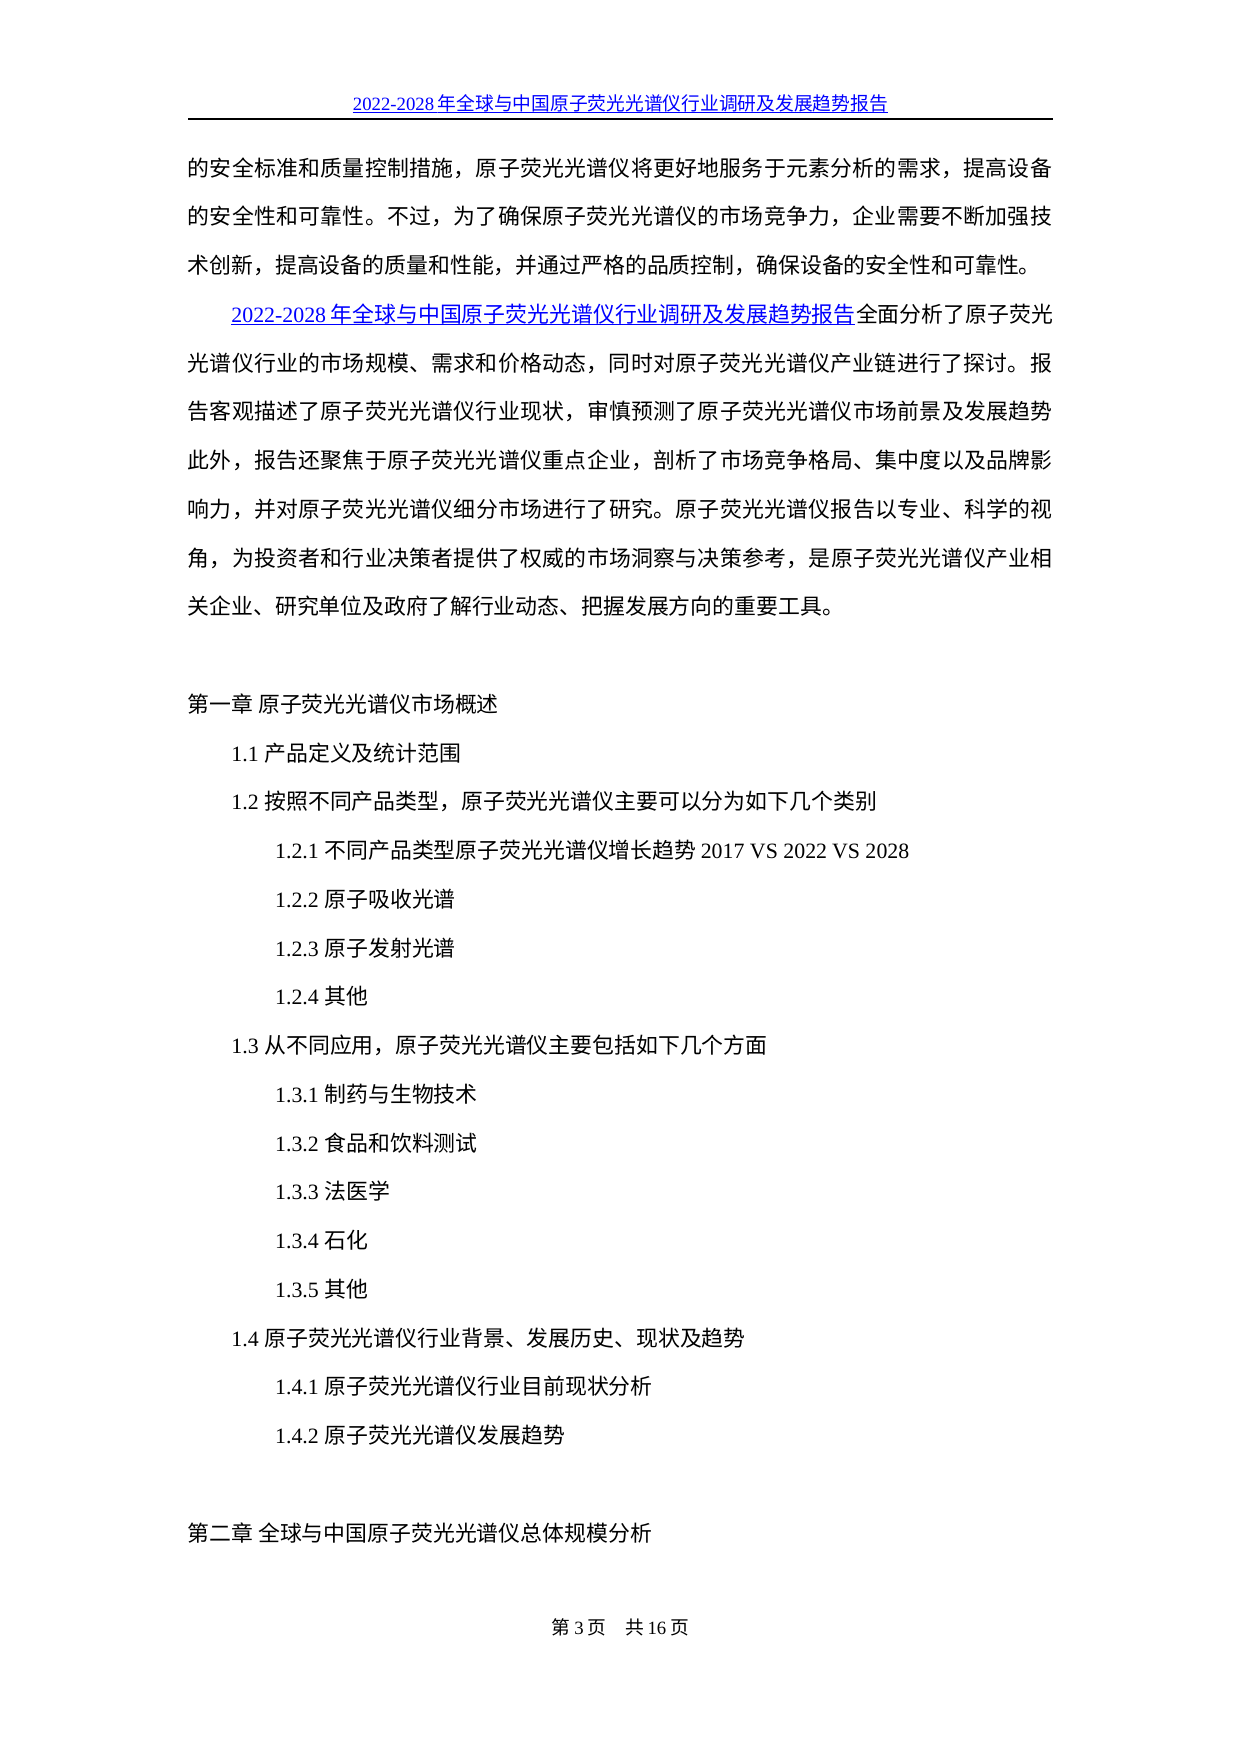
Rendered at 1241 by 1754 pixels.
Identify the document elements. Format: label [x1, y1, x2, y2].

text [187, 150, 1053, 1548]
